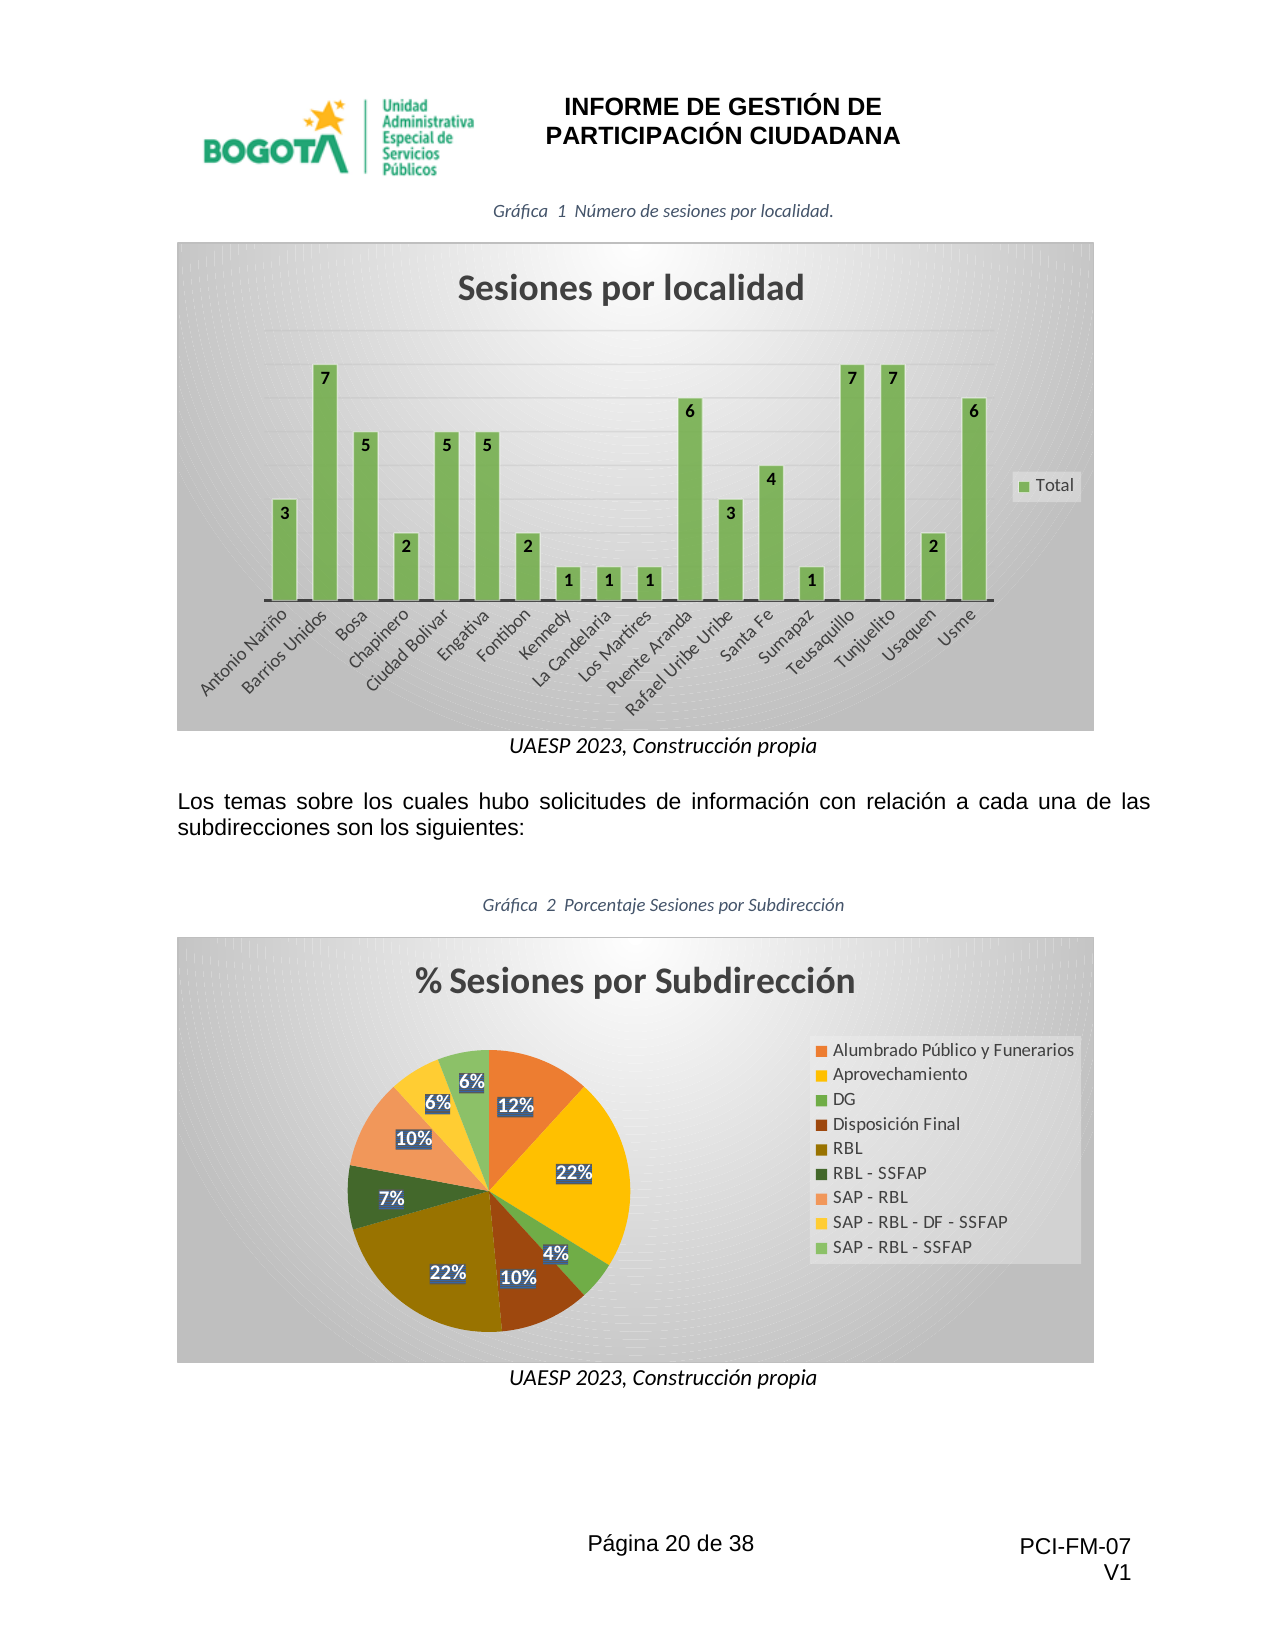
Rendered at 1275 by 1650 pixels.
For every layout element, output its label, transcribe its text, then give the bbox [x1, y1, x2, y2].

text UAESP 2023, Construcción propia [177, 1363, 1152, 1391]
picture [177, 73, 492, 199]
text UAESP 2023, Construcción propia [177, 732, 1152, 759]
text Los temas sobre los cuales hubo solicitudes de información con relación a cada una de las subdirecciones son los siguientes: [177, 788, 1152, 840]
